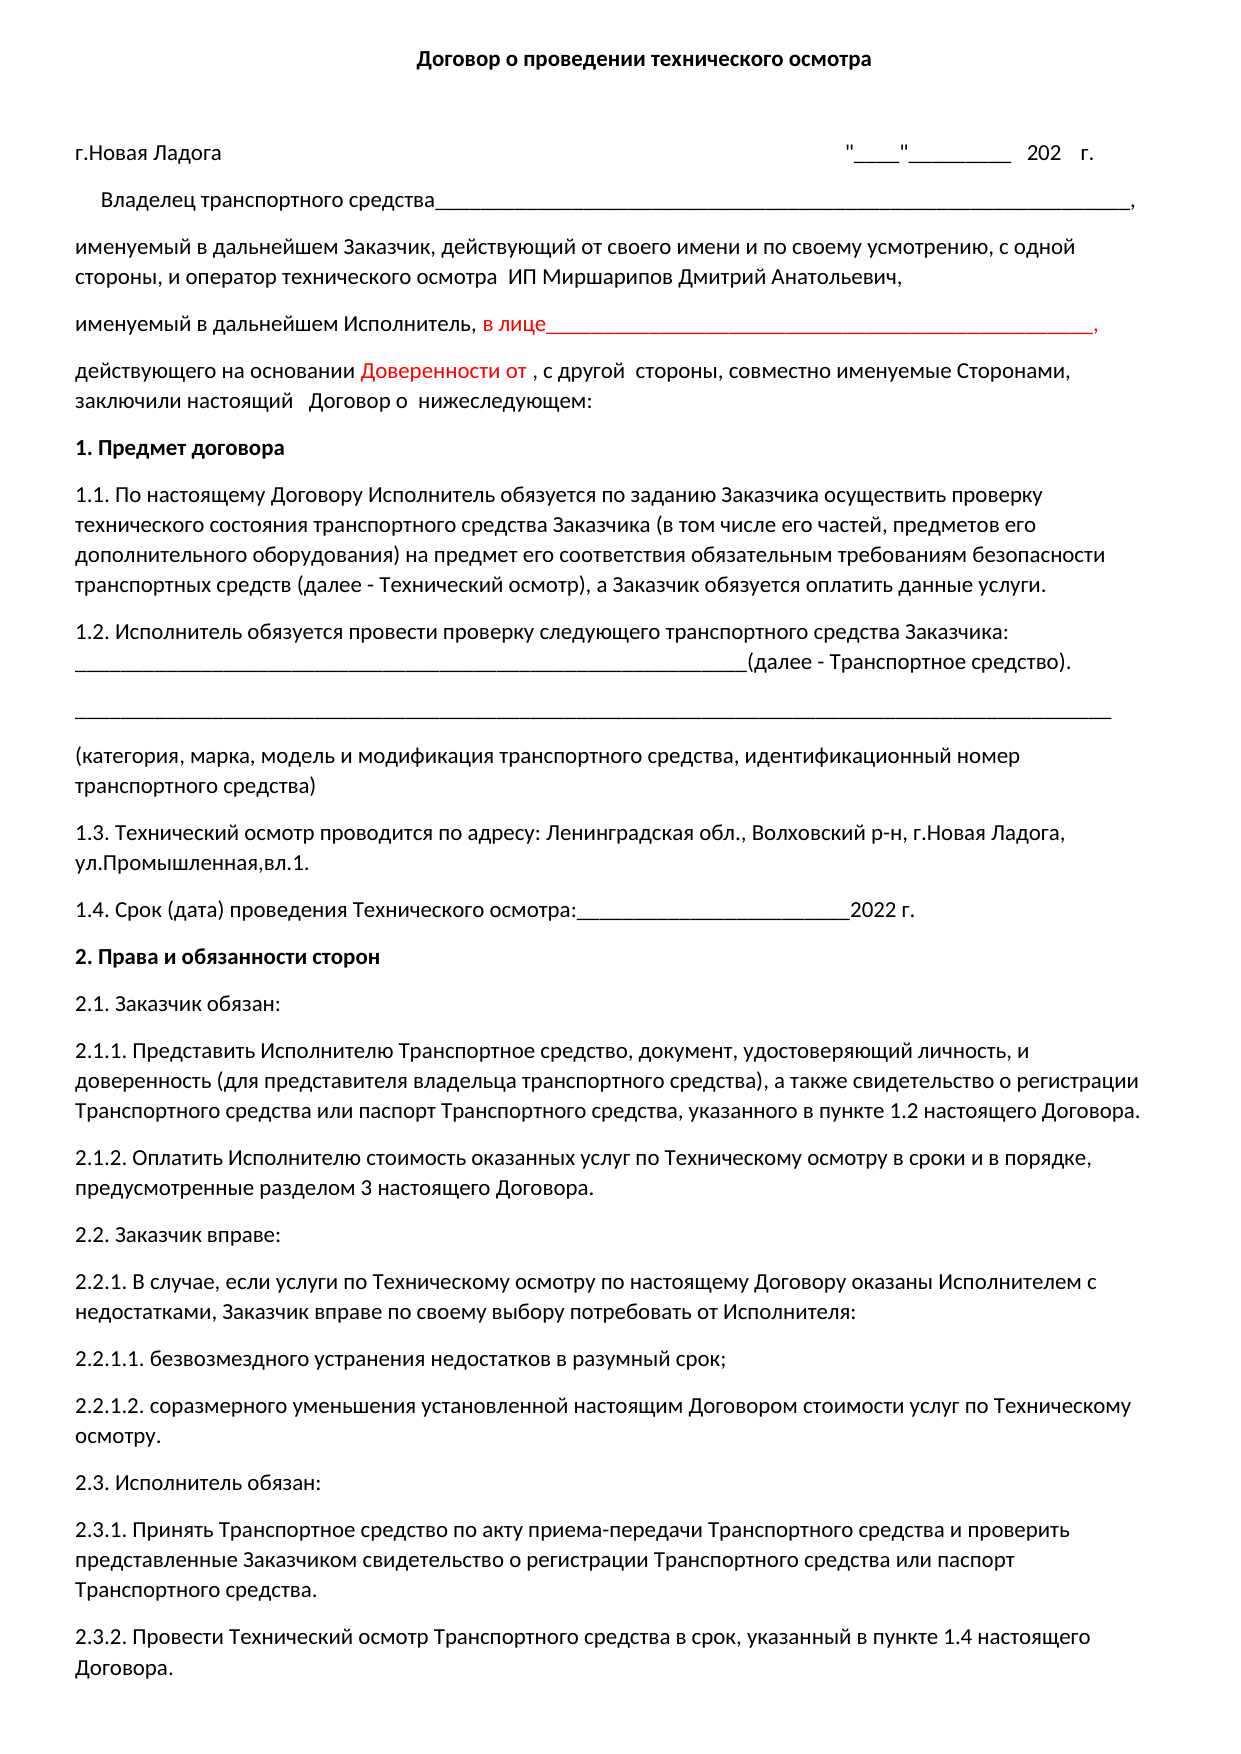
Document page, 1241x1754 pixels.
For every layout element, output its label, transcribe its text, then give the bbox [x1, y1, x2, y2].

text 1. Предмет договора [75, 433, 1165, 461]
text 2.3.1. Принять Транспортное средство по акту приема-передачи Транспортного средства и проверить представленные Заказчиком свидетельство о регистрации Транспортного средства или паспорт Транспортного средства. [75, 1515, 1165, 1604]
text (категория, марка, модель и модификация транспортного средства, идентификационный номер транспортного средства) [75, 741, 1165, 799]
text 1.1. По настоящему Договору Исполнитель обязуется по заданию Заказчика осуществить проверку технического состояния транспортного средства Заказчика (в том числе его частей, предметов его дополнительного оборудования) на предмет его соответствия обязательным требованиям безопасности транспортных средств (далее - Технический осмотр), а Заказчик обязуется оплатить данные услуги. [75, 480, 1165, 598]
text Владелец транспортного средства_____________________________________________________________, [75, 185, 1165, 213]
text 2.1.2. Оплатить Исполнителю стоимость оказанных услуг по Техническому осмотру в сроки и в порядке, предусмотренные разделом 3 настоящего Договора. [75, 1143, 1165, 1202]
text 2.2. Заказчик вправе: [75, 1220, 1165, 1248]
text 2.1. Заказчик обязан: [75, 989, 1165, 1017]
text 2.3. Исполнитель обязан: [75, 1468, 1165, 1496]
text 1.3. Технический осмотр проводится по адресу: Ленинградская обл., Волховский р-н, г.Новая Ладога, ул.Промышленная,вл.1. [75, 818, 1165, 877]
text именуемый в дальнейшем Заказчик, действующий от своего имени и по своему усмотрению, с одной стороны, и оператор технического осмотра ИП Миршарипов Дмитрий Анатольевич, [75, 232, 1165, 290]
text 2.2.1.2. соразмерного уменьшения установленной настоящим Договором стоимости услуг по Техническому осмотру. [75, 1391, 1165, 1449]
text г.Новая Ладога "____"_________ 202 г. [75, 138, 1165, 166]
text 2.1.1. Представить Исполнителю Транспортное средство, документ, удостоверяющий личность, и доверенность (для представителя владельца транспортного средства), а также свидетельство о регистрации Транспортного средства или паспорт Транспортного средства, указанного в пункте 1.2 настоящего Договора. [75, 1036, 1165, 1124]
text действующего на основании Доверенности от , с другой стороны, совместно именуемые Сторонами, заключили настоящий Договор о нижеследующем: [75, 356, 1165, 414]
text 1.2. Исполнитель обязуется провести проверку следующего транспортного средства Заказчика: ___________________________________________________________(далее - Транспортное средство). [75, 617, 1165, 676]
text именуемый в дальнейшем Исполнитель, в лице________________________________________________, [75, 309, 1165, 337]
text 2.3.2. Провести Технический осмотр Транспортного средства в срок, указанный в пункте 1.4 настоящего Договора. [75, 1622, 1165, 1681]
text 2. Права и обязанности сторон [75, 942, 1165, 970]
text 2.2.1. В случае, если услуги по Техническому осмотру по настоящему Договору оказаны Исполнителем с недостатками, Заказчик вправе по своему выбору потребовать от Исполнителя: [75, 1267, 1165, 1326]
text Договор о проведении технического осмотра [75, 44, 1165, 72]
text 2.2.1.1. безвозмездного устранения недостатков в разумный срок; [75, 1344, 1165, 1372]
text ___________________________________________________________________________________________ [75, 694, 1165, 722]
text 1.4. Срок (дата) проведения Технического осмотра:________________________2022 г. [75, 895, 1165, 923]
